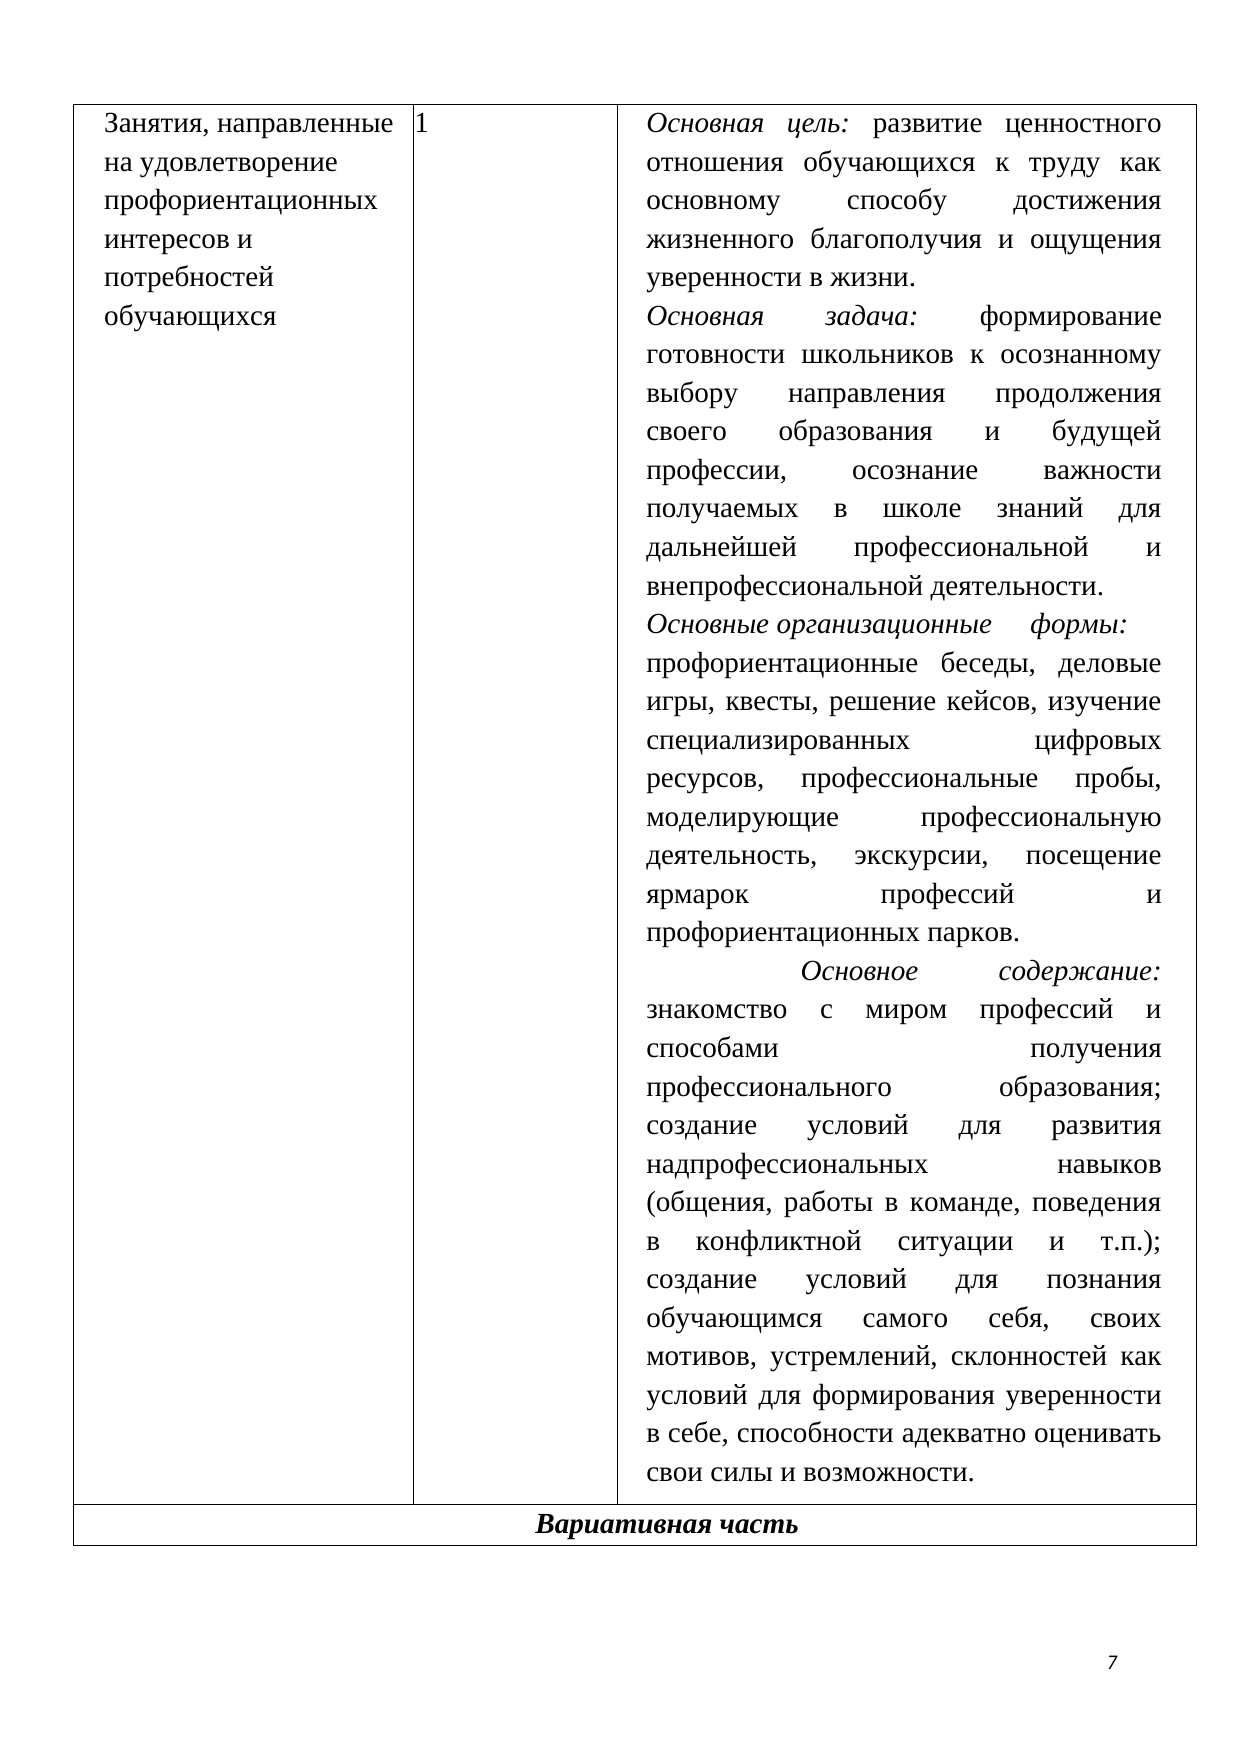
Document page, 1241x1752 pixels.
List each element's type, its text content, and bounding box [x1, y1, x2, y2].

table_cell 1 [414, 105, 617, 1504]
table_cell Вариативная часть [535, 1505, 1196, 1545]
table_cell [74, 1505, 535, 1545]
table_cell Основная цель: развитие ценностного отношения обучающихся к труду как основному способу достижения жизненного благополучия и ощущения уверенности в жизни. Основная задача: формирование готовности школьников к осознанному выбору направления продолжения своего образования и будущей профессии, осознание важности получаемых в школе знаний для дальнейшей профессиональной и внепрофессиональной деятельности. Основные организационные формы: профориентационные беседы, деловые игры, квесты, решение кейсов, изучение специализированных цифровых ресурсов, профессиональные пробы, моделирующие профессиональную деятельность, экскурсии, посещение ярмарок профессий и профориентационных парков. Основное содержание: знакомство с миром профессий и способами получения профессионального образования; создание условий для развития надпрофессиональных навыков (общения, работы в команде, поведения в конфликтной ситуации и т.п.); создание условий для познания обучающимся самого себя, своих мотивов, устремлений, склонностей как условий для формирования уверенности в себе, способности адекватно оценивать свои силы и возможности. [618, 105, 1196, 1504]
table_cell Занятия, направленные на удовлетворение профориентационных интересов и потребностей обучающихся [74, 105, 413, 1504]
